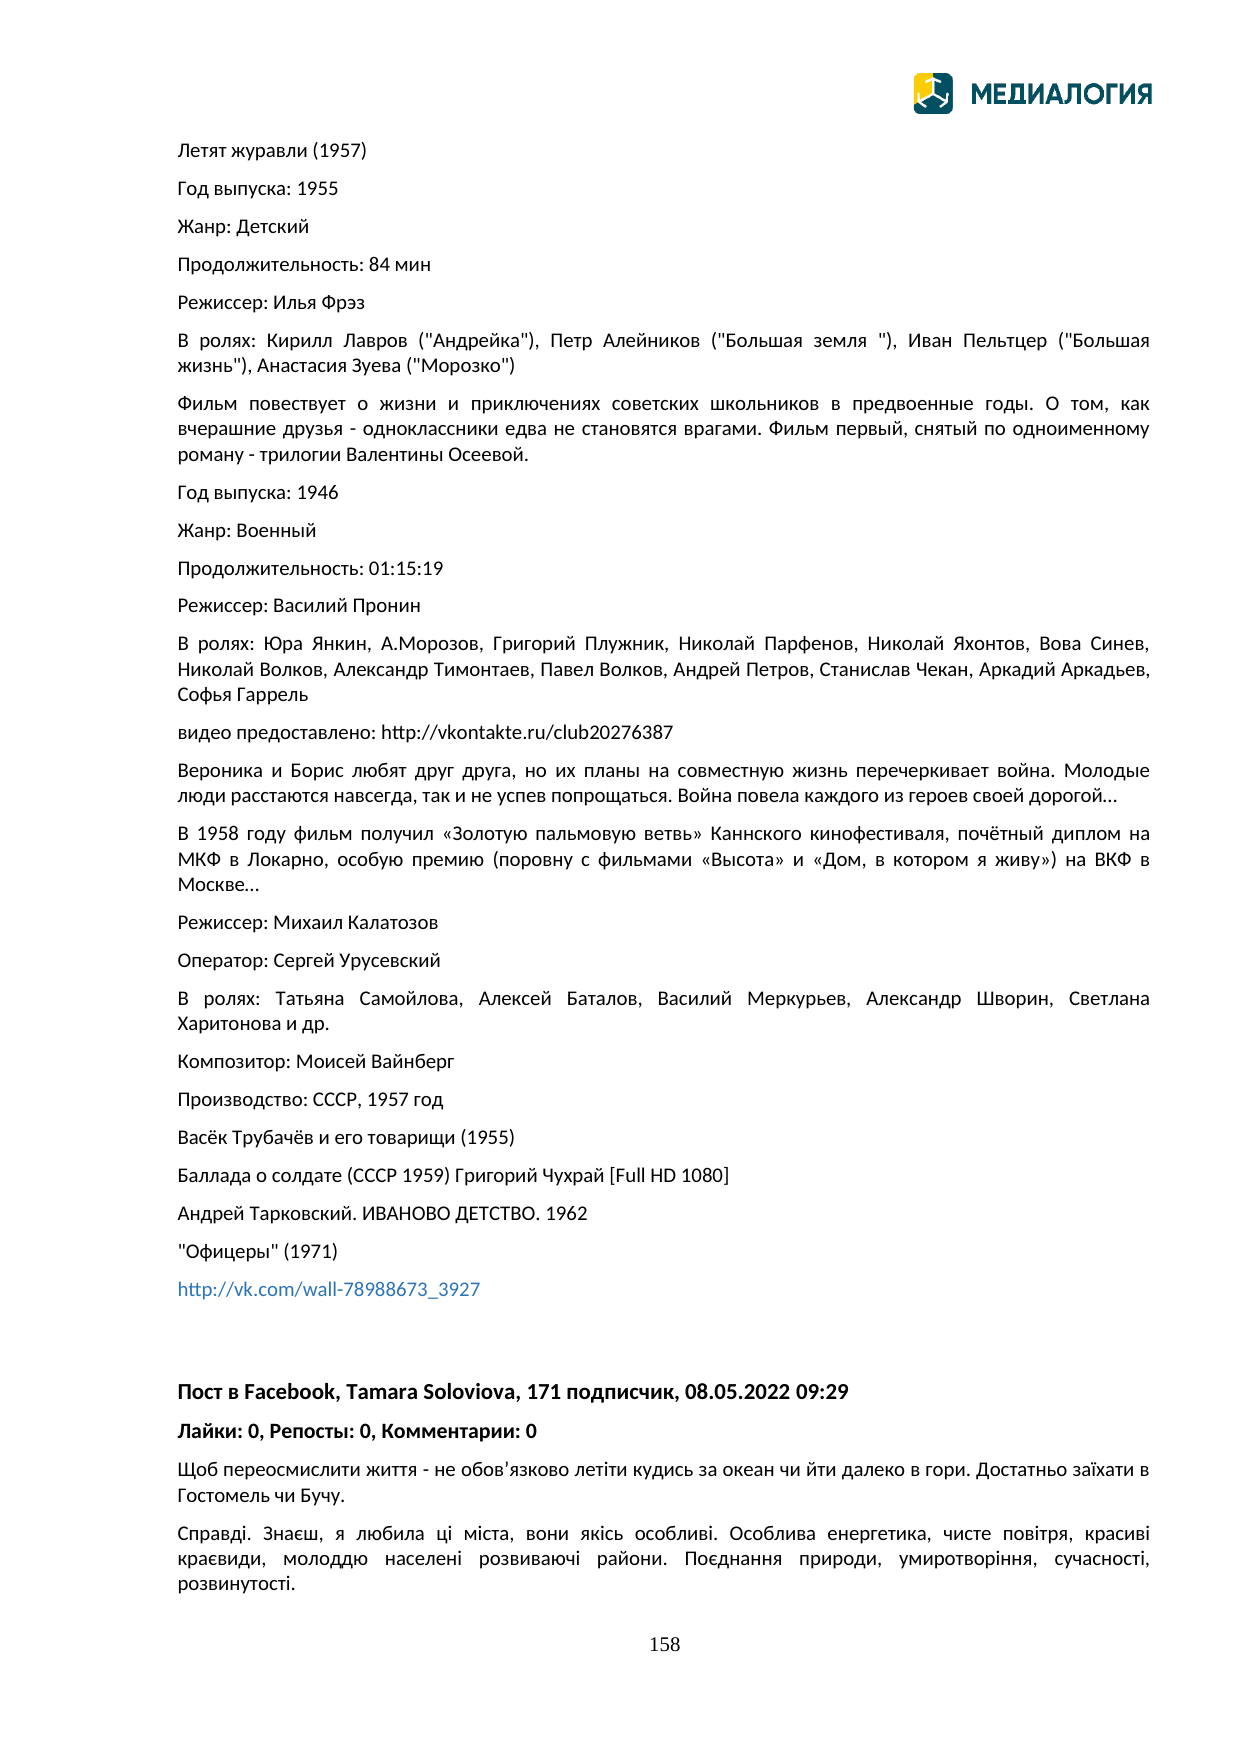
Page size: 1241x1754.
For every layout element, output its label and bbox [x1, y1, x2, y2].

picture [913, 73, 1152, 114]
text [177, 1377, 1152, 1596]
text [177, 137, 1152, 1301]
